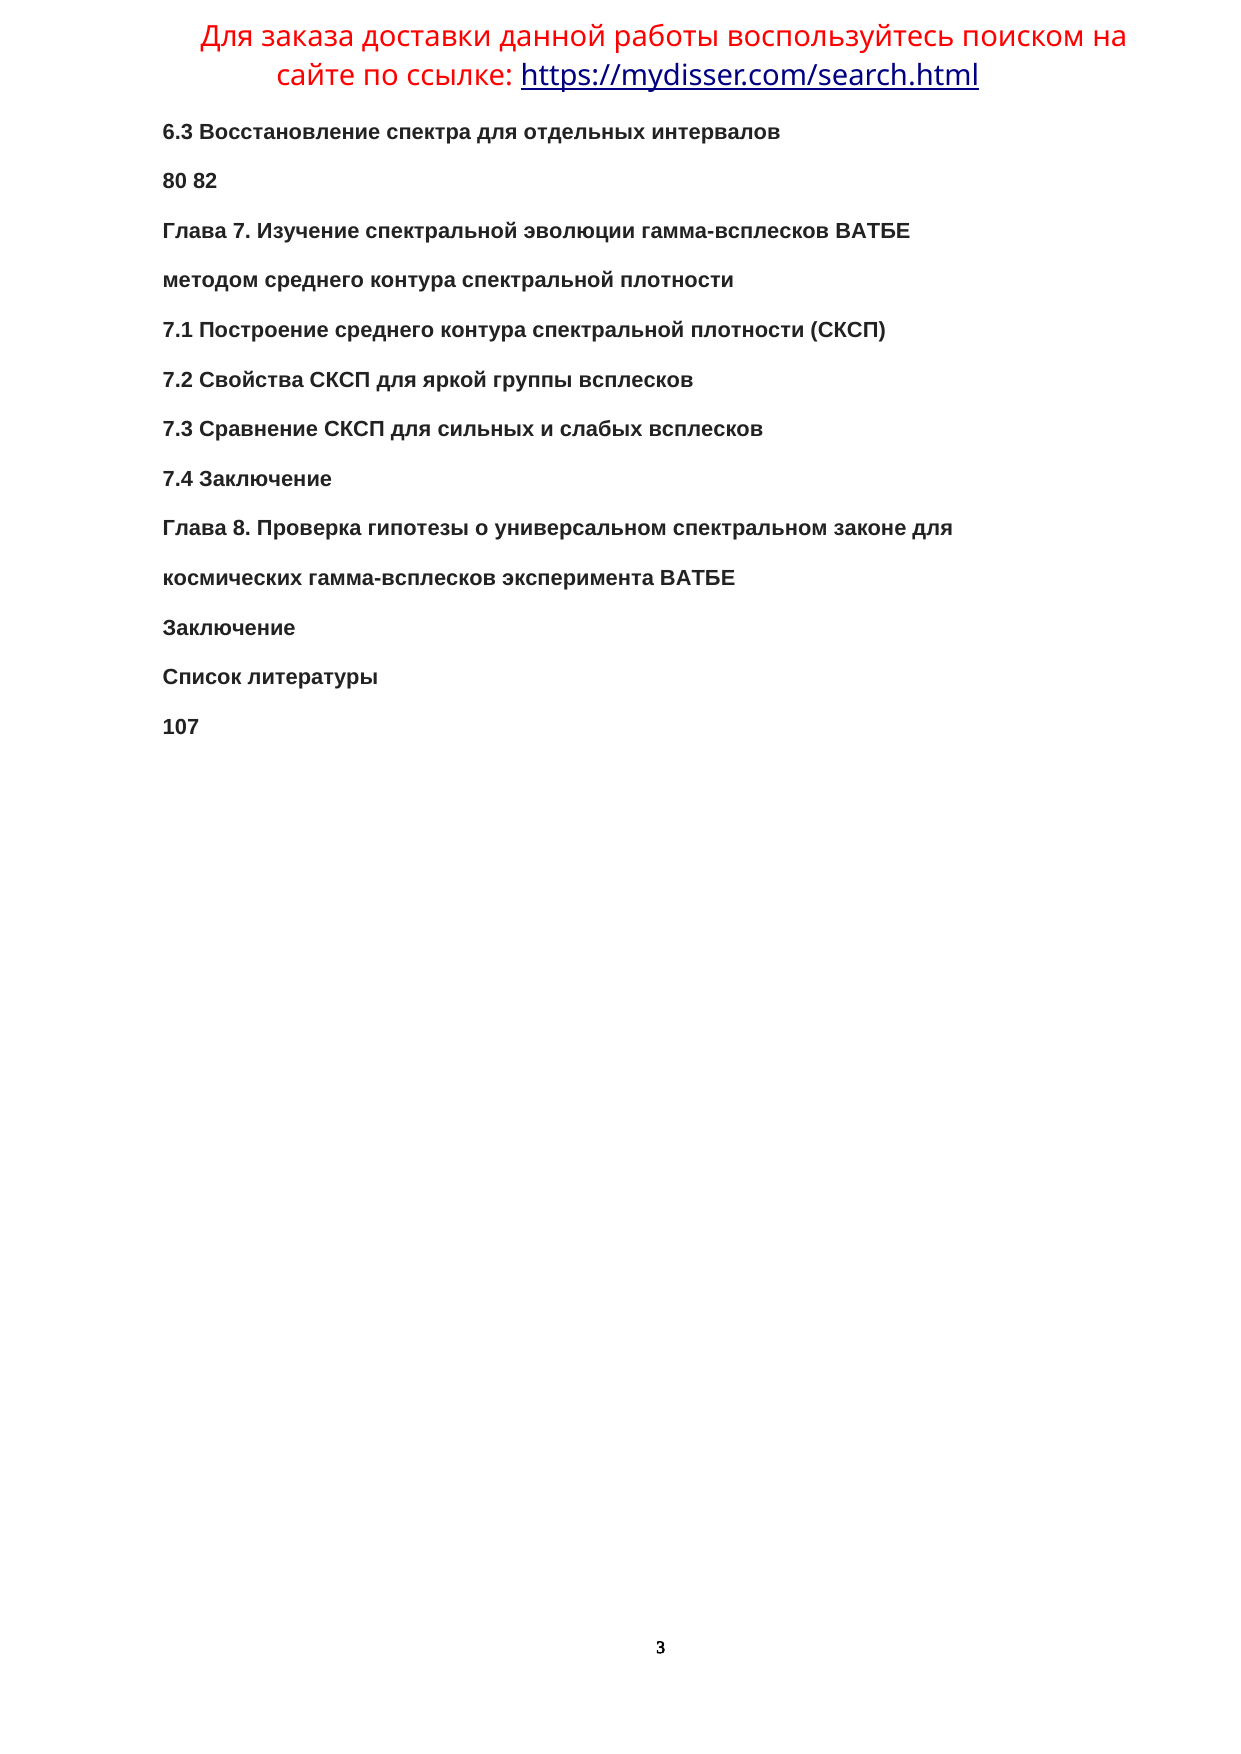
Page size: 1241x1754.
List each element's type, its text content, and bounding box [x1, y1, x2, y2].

text космических гамма-всплесков эксперимента ВАТБЕ [103, 561, 1152, 590]
text 6.3 Восстановление спектра для отдельных интервалов [103, 115, 1152, 144]
text 7.1 Построение среднего контура спектральной плотности (СКСП) [103, 313, 1152, 342]
text Глава 8. Проверка гипотезы о универсальном спектральном законе для [103, 512, 1152, 540]
text методом среднего контура спектральной плотности [103, 264, 1152, 292]
text 80 82 [103, 164, 1152, 193]
text 7.3 Сравнение СКСП для сильных и слабых всплесков [103, 412, 1152, 441]
text Список литературы [103, 660, 1152, 689]
text 107 [103, 710, 1152, 739]
text Заключение [103, 611, 1152, 639]
text 7.4 Заключение [103, 462, 1152, 491]
text 7.2 Свойства СКСП для яркой группы всплесков [103, 363, 1152, 392]
text Глава 7. Изучение спектральной эволюции гамма-всплесков ВАТБЕ [103, 214, 1152, 243]
